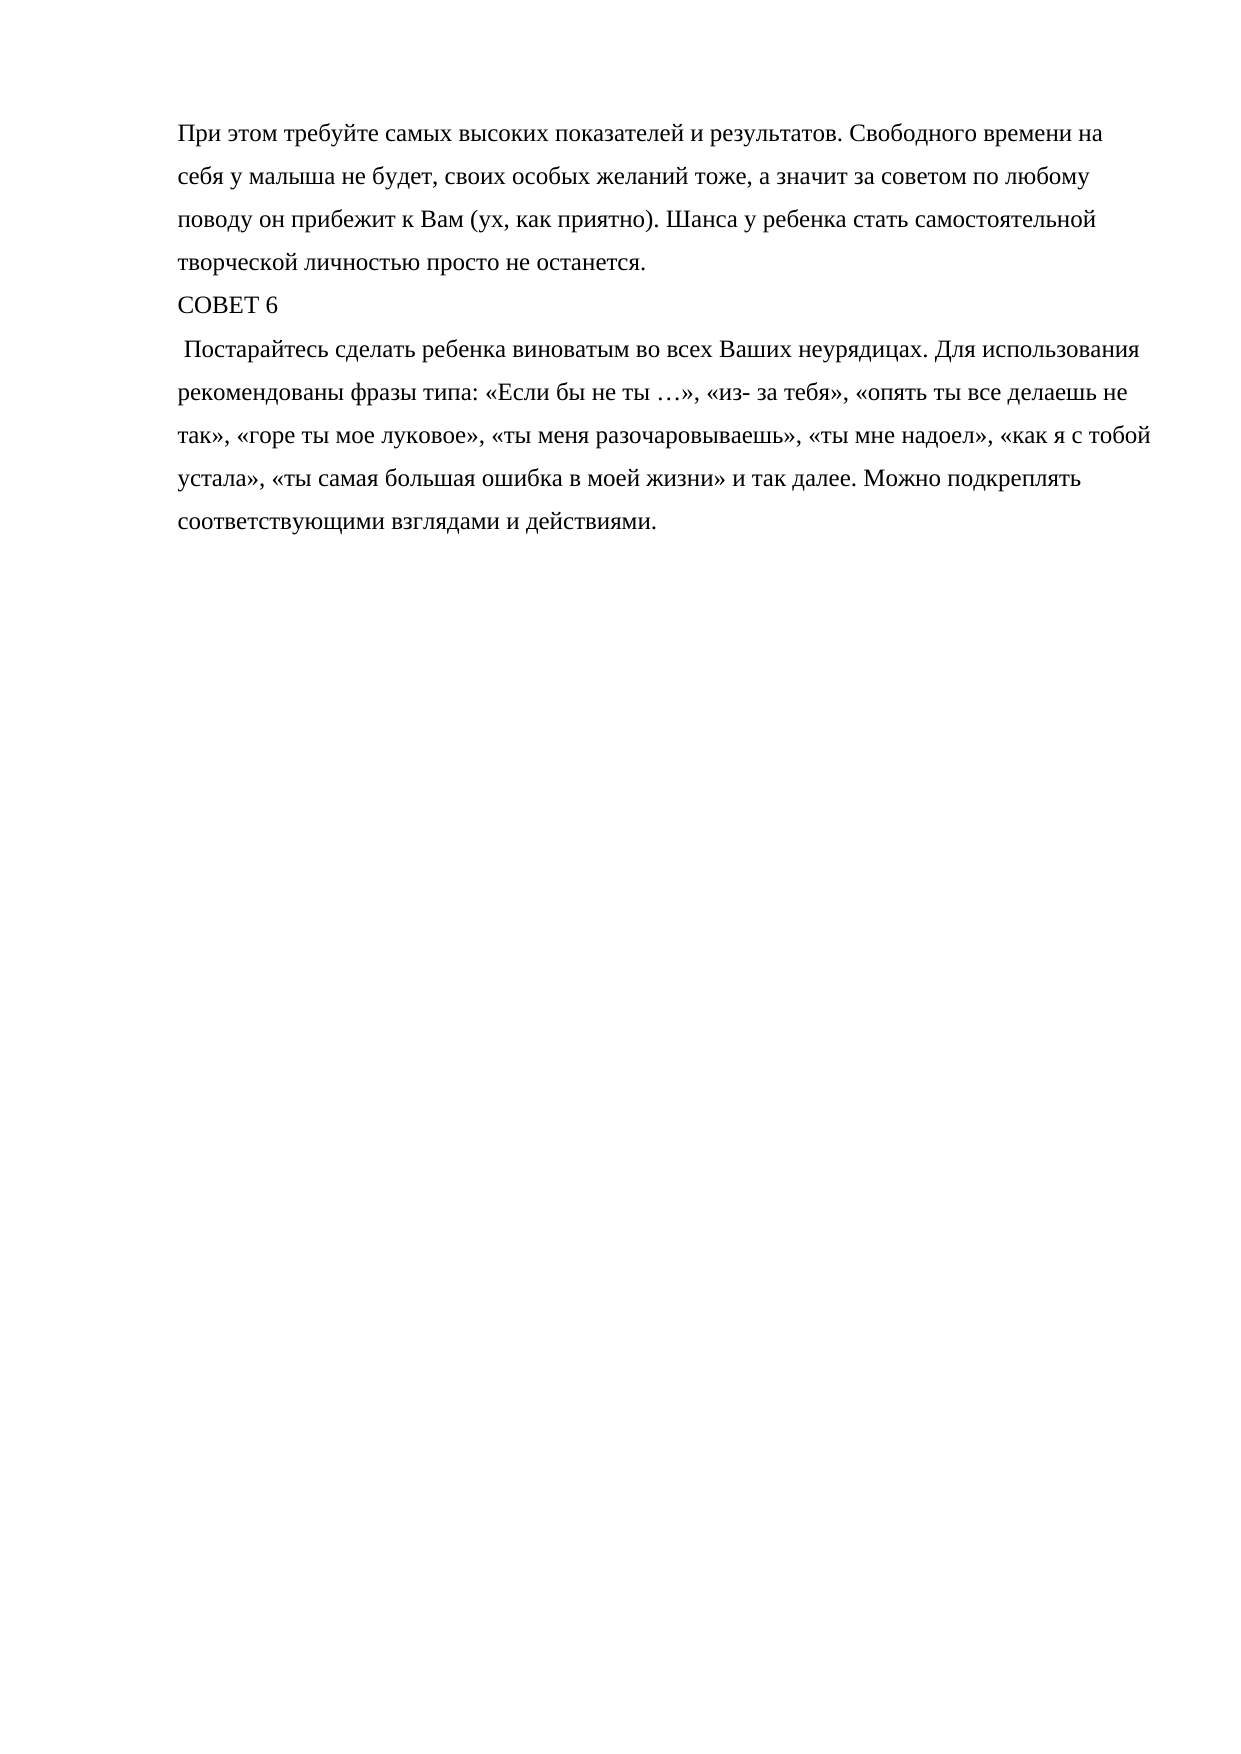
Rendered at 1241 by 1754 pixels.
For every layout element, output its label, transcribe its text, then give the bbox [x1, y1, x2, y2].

text Постарайтесь сделать ребенка виноватым во всех Ваших неурядицах. Для использования рекомендованы фразы типа: «Если бы не ты …», «из- за тебя», «опять ты все делаешь не так», «горе ты мое луковое», «ты меня разочаровываешь», «ты мне надоел», «как я с тобой устала», «ты самая большая ошибка в моей жизни» и так далее. Можно подкреплять соответствующими взглядами и действиями. [177, 334, 1152, 535]
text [177, 118, 1152, 276]
text СОВЕТ 6 [177, 291, 1152, 319]
